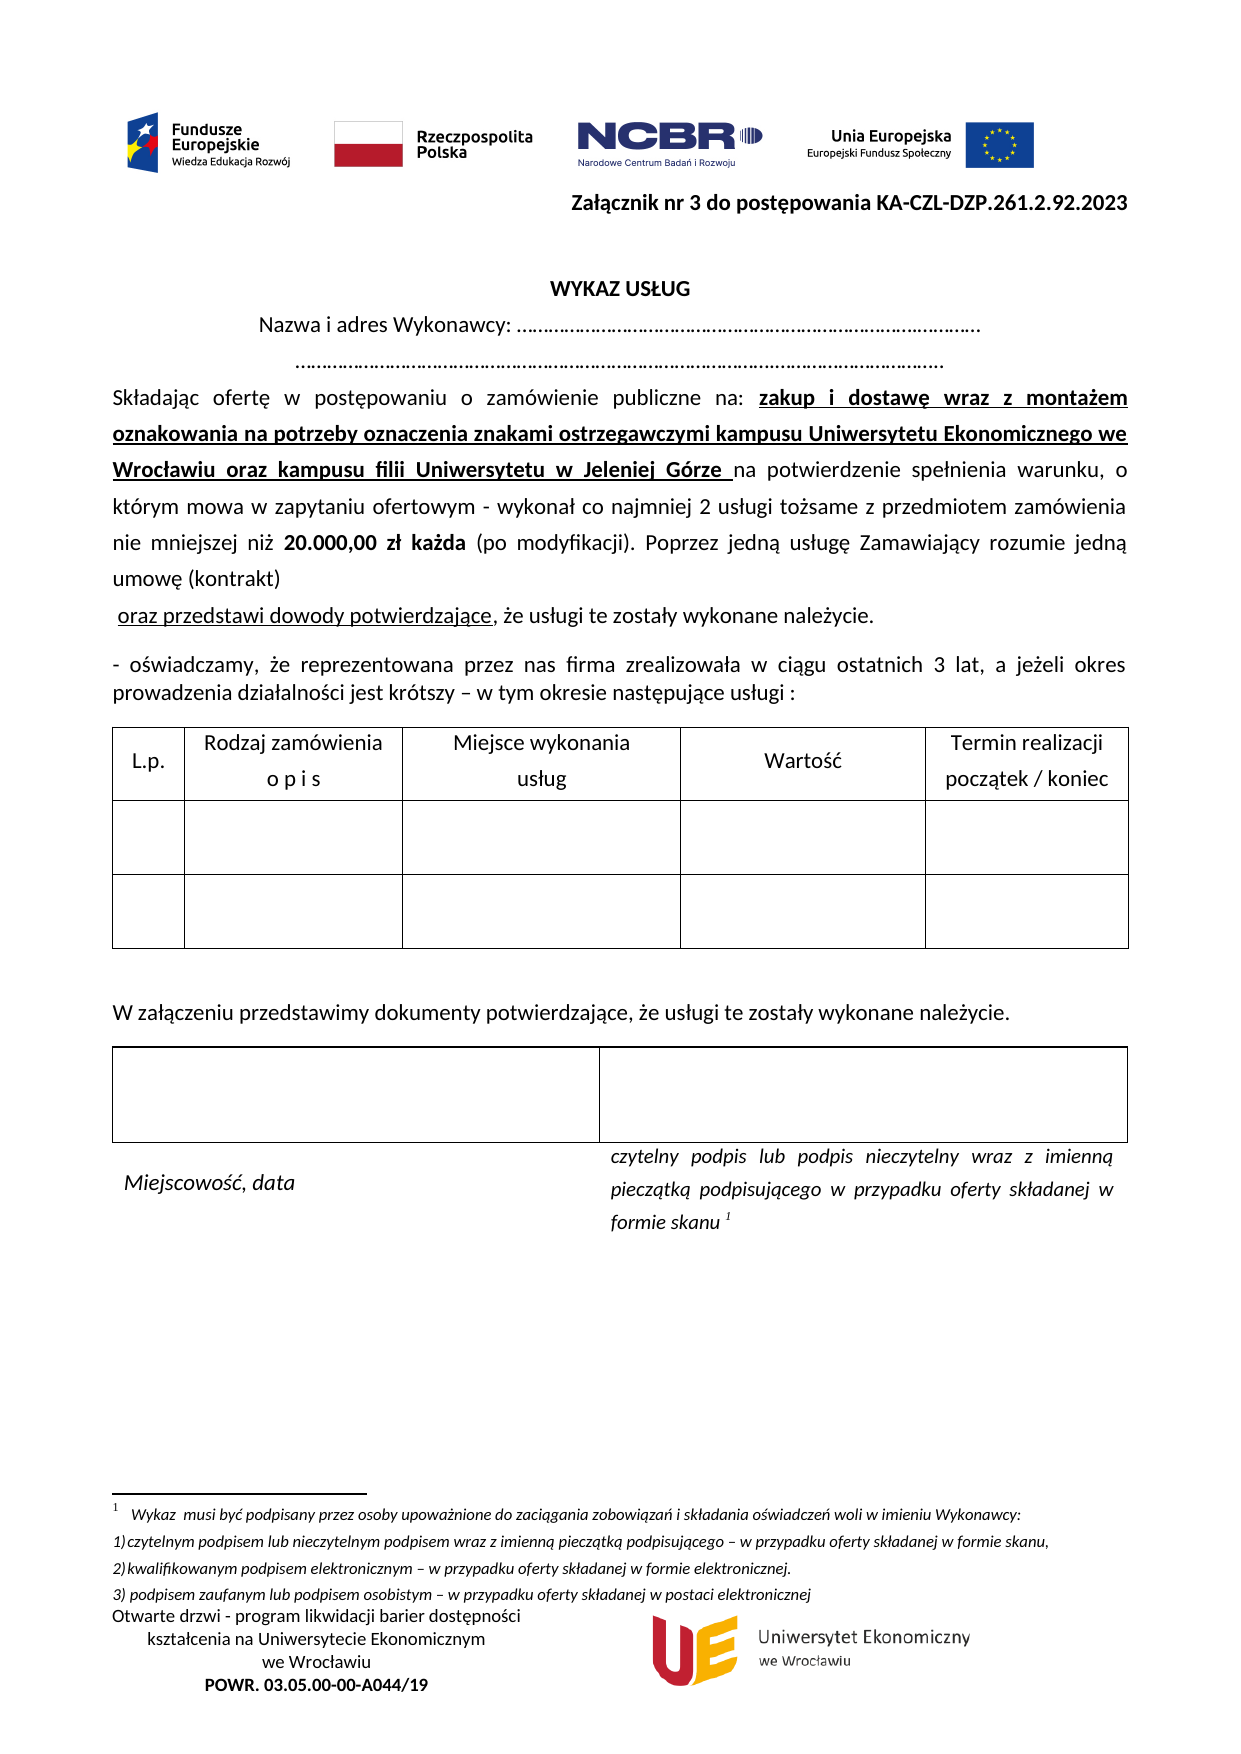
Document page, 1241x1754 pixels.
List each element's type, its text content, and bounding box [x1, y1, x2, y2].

picture [652, 1615, 970, 1686]
text oraz przedstawi dowody potwierdzające, że usługi te zostały wykonane należycie. [112, 601, 1128, 629]
table_cell [403, 875, 680, 948]
table_header [600, 1048, 1127, 1142]
text - oświadczamy, że reprezentowana przez nas firma zrealizowała w ciągu ostatnich 3 lat, a jeżeli okres prowadzenia działalności jest krótszy – w tym okresie następujące usługi : [112, 650, 1128, 706]
table_header Rodzaj zamówienia o p i s [185, 728, 402, 800]
text Nazwa i adres Wykonawcy: ………………………………………………………………….………… [112, 310, 1128, 338]
table_cell [185, 875, 402, 948]
text Składając ofertę w postępowaniu o zamówienie publiczne na: zakup i dostawę wraz z montażem oznakowania na potrzeby oznaczenia znakami ostrzegawczymi kampusu Uniwersytetu Ekonomicznego we Wrocławiu oraz kampusu filii Uniwersytetu w Jeleniej Górze na potwierdzenie spełnienia warunku, o którym mowa w zapytaniu ofertowym - wykonał co najmniej 2 usługi tożsame z przedmiotem zamówienia nie mniejszej niż 20.000,00 zł każda (po modyfikacji). Poprzez jedną usługę Zamawiający rozumie jedną umowę (kontrakt) [112, 383, 1128, 443]
text Składając ofertę w postępowaniu o zamówienie publiczne na: zakup i dostawę wraz z montażem oznakowania na potrzeby oznaczenia znakami ostrzegawczymi kampusu Uniwersytetu Ekonomicznego we Wrocławiu oraz kampusu filii Uniwersytetu w Jeleniej Górze na potwierdzenie spełnienia warunku, o którym mowa w zapytaniu ofertowym - wykonał co najmniej 2 usługi tożsame z przedmiotem zamówienia nie mniejszej niż 20.000,00 zł każda (po modyfikacji). Poprzez jedną usługę Zamawiający rozumie jedną umowę (kontrakt) [112, 444, 1128, 592]
table_cell [113, 801, 184, 874]
table_cell [681, 801, 925, 874]
text WYKAZ USŁUG [112, 274, 1128, 302]
table_cell [681, 875, 925, 948]
table_cell [113, 875, 184, 948]
text Załącznik nr 3 do postępowania KA-CZL-DZP.261.2.92.2023 [112, 188, 1128, 216]
table_header Termin realizacji początek / koniec [926, 728, 1128, 800]
table_cell Miejscowość, data [112, 1143, 599, 1241]
text ……………………………………………………………………………….………………………….. [112, 346, 1128, 374]
table_cell czytelny podpis lub podpis nieczytelny wraz z imienną pieczątką podpisującego w przypadku oferty składanej w formie skanu [599, 1143, 1127, 1241]
table_cell [185, 801, 402, 874]
table_header Miejsce wykonania usług [403, 728, 680, 800]
table_cell [403, 801, 680, 874]
table_header L.p. [113, 728, 184, 800]
text W załączeniu przedstawimy dokumenty potwierdzające, że usługi te zostały wykonane należycie. [112, 998, 1128, 1026]
table_header Wartość [681, 728, 925, 800]
table_cell [926, 875, 1128, 948]
table_header [113, 1048, 599, 1142]
table_cell [926, 801, 1128, 874]
picture [112, 97, 1049, 189]
